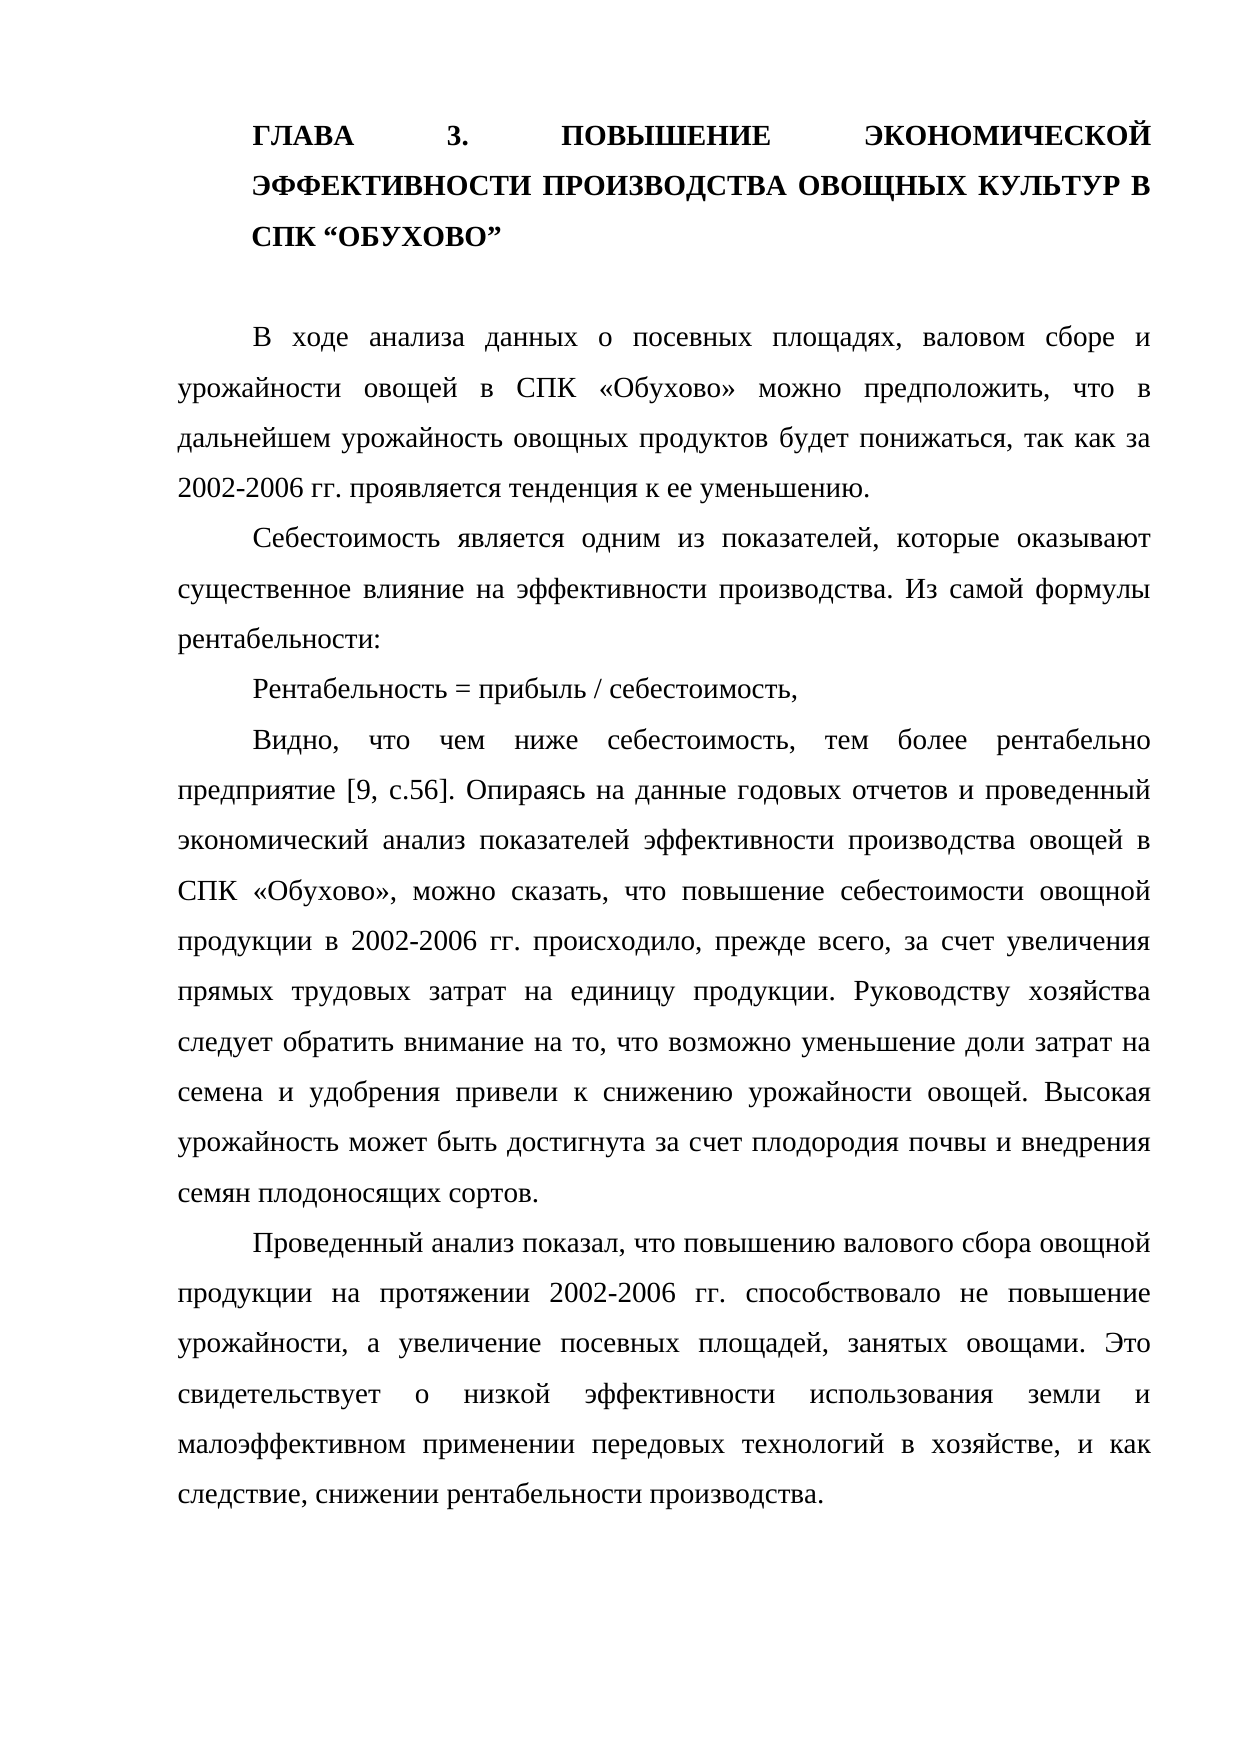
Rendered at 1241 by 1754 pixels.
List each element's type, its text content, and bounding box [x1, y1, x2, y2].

text ГЛАВА 3. ПОВЫШЕНИЕ ЭКОНОМИЧЕСКОЙ ЭФФЕКТИВНОСТИ ПРОИЗВОДСТВА ОВОЩНЫХ КУЛЬТУР В СПК “ОБУХОВО” [251, 118, 1152, 252]
text Рентабельность = прибыль / себестоимость, [177, 672, 1152, 705]
text В ходе анализа данных о посевных площадях, валовом сборе и урожайности овощей в СПК «Обухово» можно предположить, что в дальнейшем урожайность овощных продуктов будет понижаться, так как за 2002-2006 гг. проявляется тенденция к ее уменьшению. [177, 319, 1152, 504]
text Видно, что чем ниже себестоимость, тем более рентабельно предприятие [9, c.56]. Опираясь на данные годовых отчетов и проведенный экономический анализ показателей эффективности производства овощей в СПК «Обухово», можно сказать, что повышение себестоимости овощной продукции в 2002-2006 гг. происходило, прежде всего, за счет увеличения прямых трудовых затрат на единицу продукции. Руководству хозяйства следует обратить внимание на то, что возможно уменьшение доли затрат на семена и удобрения привели к снижению урожайности овощей. Высокая урожайность может быть достигнута за счет плодородия почвы и внедрения семян плодоносящих сортов. [177, 722, 1152, 1208]
text Проведенный анализ показал, что повышению валового сбора овощной продукции на протяжении 2002-2006 гг. способствовало не повышение урожайности, а увеличение посевных площадей, занятых овощами. Это свидетельствует о низкой эффективности использования земли и малоэффективном применении передовых технологий в хозяйстве, и как следствие, снижении рентабельности производства. [177, 1225, 1152, 1510]
text Себестоимость является одним из показателей, которые оказывают существенное влияние на эффективности производства. Из самой формулы рентабельности: [177, 521, 1152, 655]
